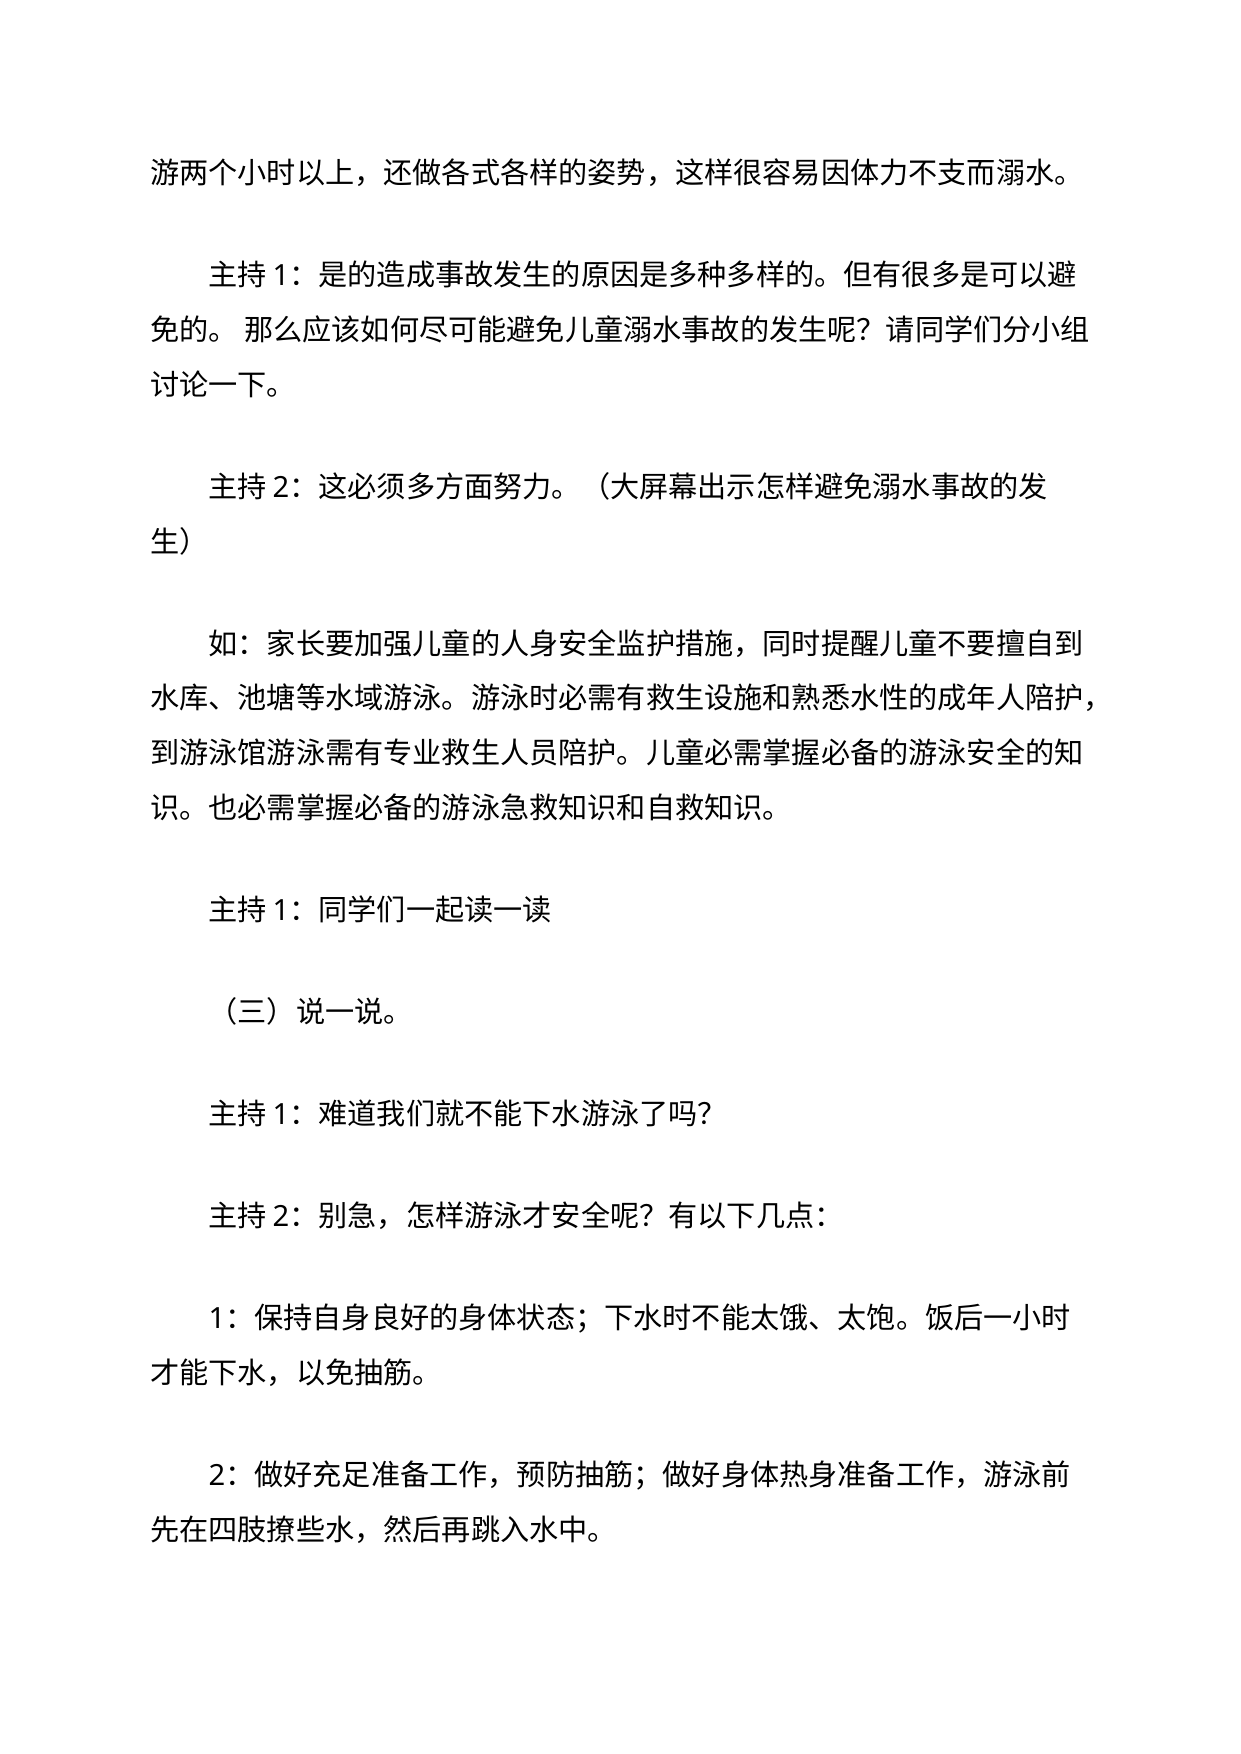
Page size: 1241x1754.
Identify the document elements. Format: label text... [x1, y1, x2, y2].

text 1：保持自身良好的身体状态；下水时不能太饿、太饱。饭后一小时才能下水，以免抽筋。 [150, 1294, 1090, 1392]
text 主持2：这必须多方面努力。（大屏幕出示怎样避免溺水事故的发生） [150, 463, 1090, 561]
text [150, 150, 1090, 192]
text 主持1：是的造成事故发生的原因是多种多样的。但有很多是可以避免的。 那么应该如何尽可能避免儿童溺水事故的发生呢？请同学们分小组讨论一下。 [150, 252, 1090, 404]
text 2：做好充足准备工作，预防抽筋；做好身体热身准备工作，游泳前先在四肢撩些水，然后再跳入水中。 [150, 1451, 1090, 1548]
text 主持1：难道我们就不能下水游泳了吗？ [150, 1090, 1090, 1133]
text 如：家长要加强儿童的人身安全监护措施，同时提醒儿童不要擅自到水库、池塘等水域游泳。游泳时必需有救生设施和熟悉水性的成年人陪护，到游泳馆游泳需有专业救生人员陪护。儿童必需掌握必备的游泳安全的知识。也必需掌握必备的游泳急救知识和自救知识。 [150, 620, 1090, 827]
text 主持2：别急，怎样游泳才安全呢？有以下几点： [150, 1192, 1090, 1235]
text （三）说一说。 [150, 989, 1090, 1031]
text 主持1：同学们一起读一读 [150, 887, 1090, 929]
